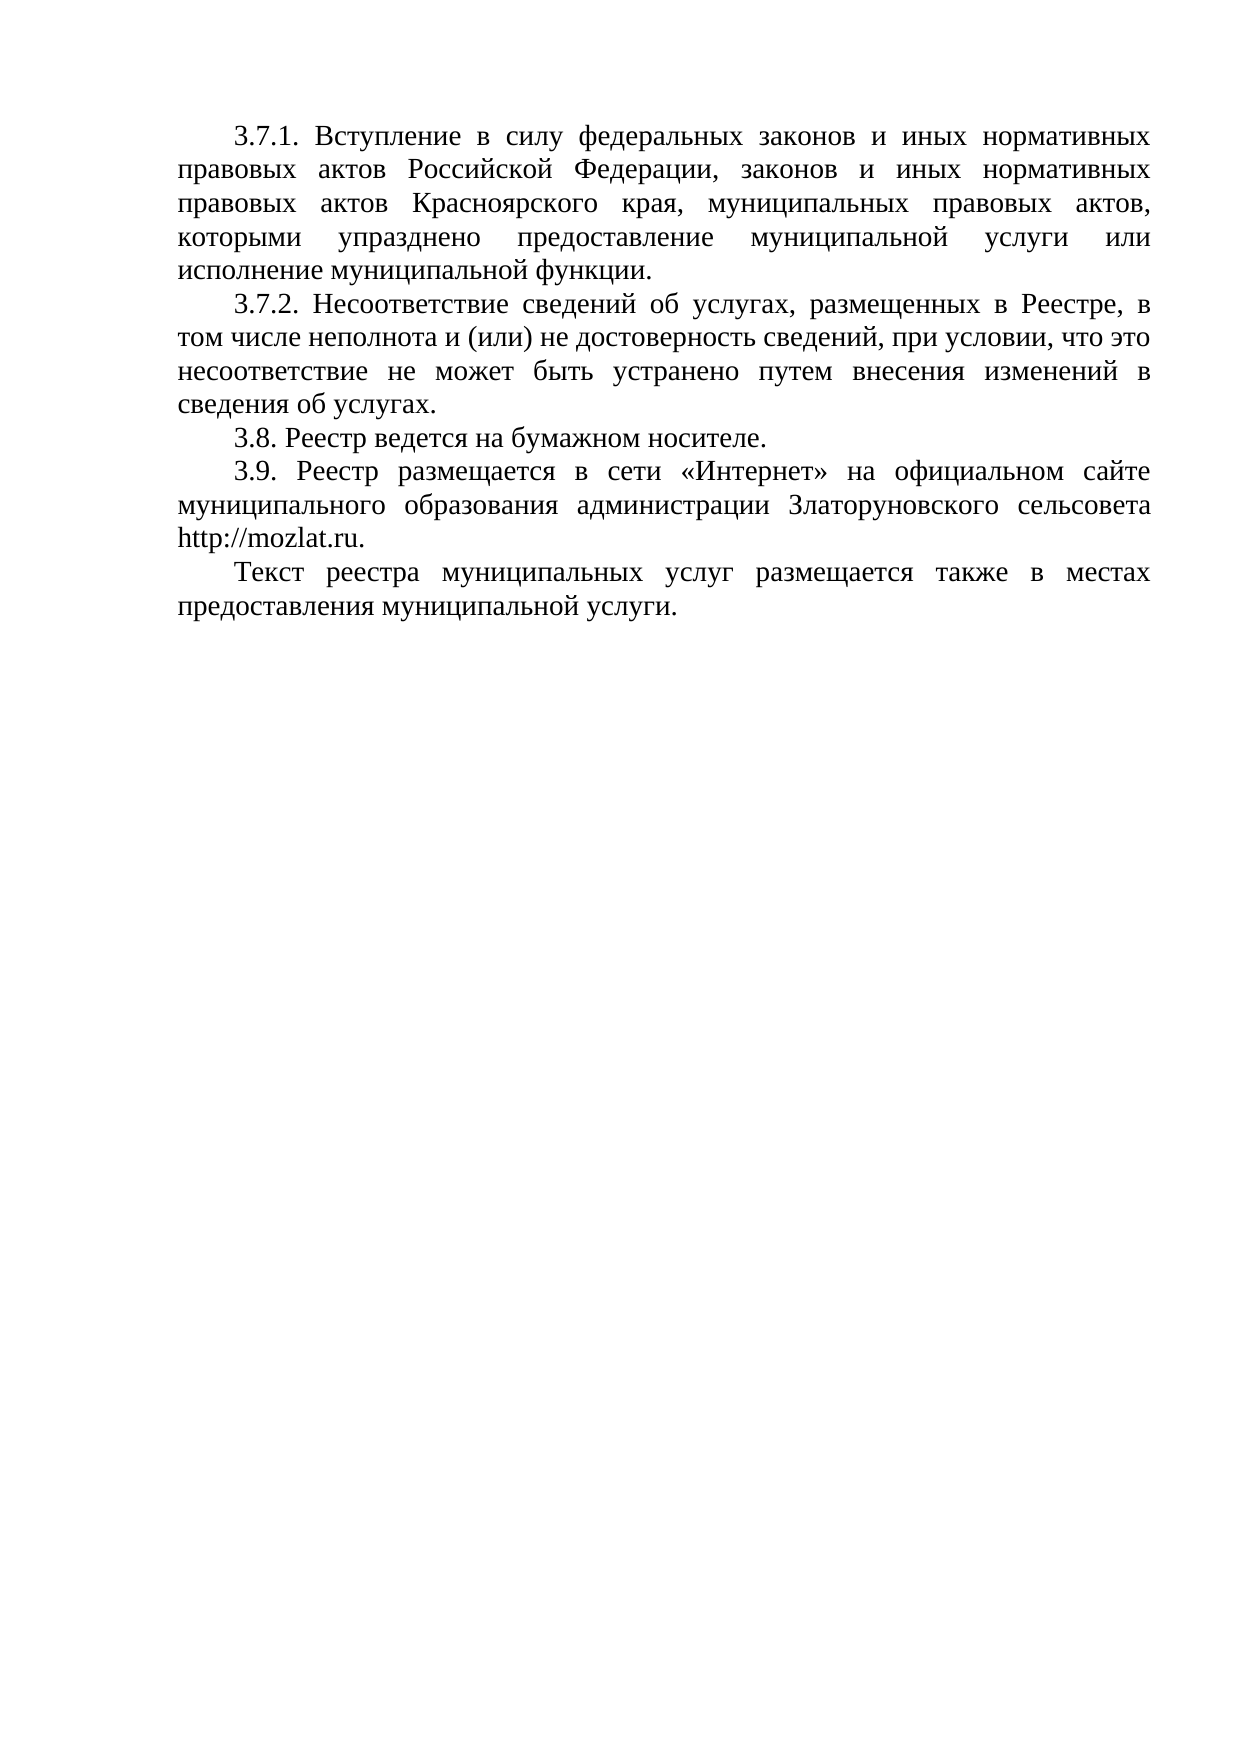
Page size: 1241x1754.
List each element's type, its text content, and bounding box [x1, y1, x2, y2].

text Текст реестра муниципальных услуг размещается также в местах предоставления муниципальной услуги. [177, 554, 1152, 621]
text 3.7.1. Вступление в силу федеральных законов и иных нормативных правовых актов Российской Федерации, законов и иных нормативных правовых актов Красноярского края, муниципальных правовых актов, которыми упразднено предоставление муниципальной услуги или исполнение муниципальной функции. [177, 118, 1152, 286]
text 3.9. Реестр размещается в сети «Интернет» на официальном сайте муниципального образования администрации Златоруновского сельсовета http://mozlat.ru. [177, 453, 1152, 554]
text 3.7.2. Несоответствие сведений об услугах, размещенных в Реестре, в том числе неполнота и (или) не достоверность сведений, при условии, что это несоответствие не может быть устранено путем внесения изменений в сведения об услугах. [177, 286, 1152, 420]
text 3.8. Реестр ведется на бумажном носителе. [177, 420, 1152, 453]
